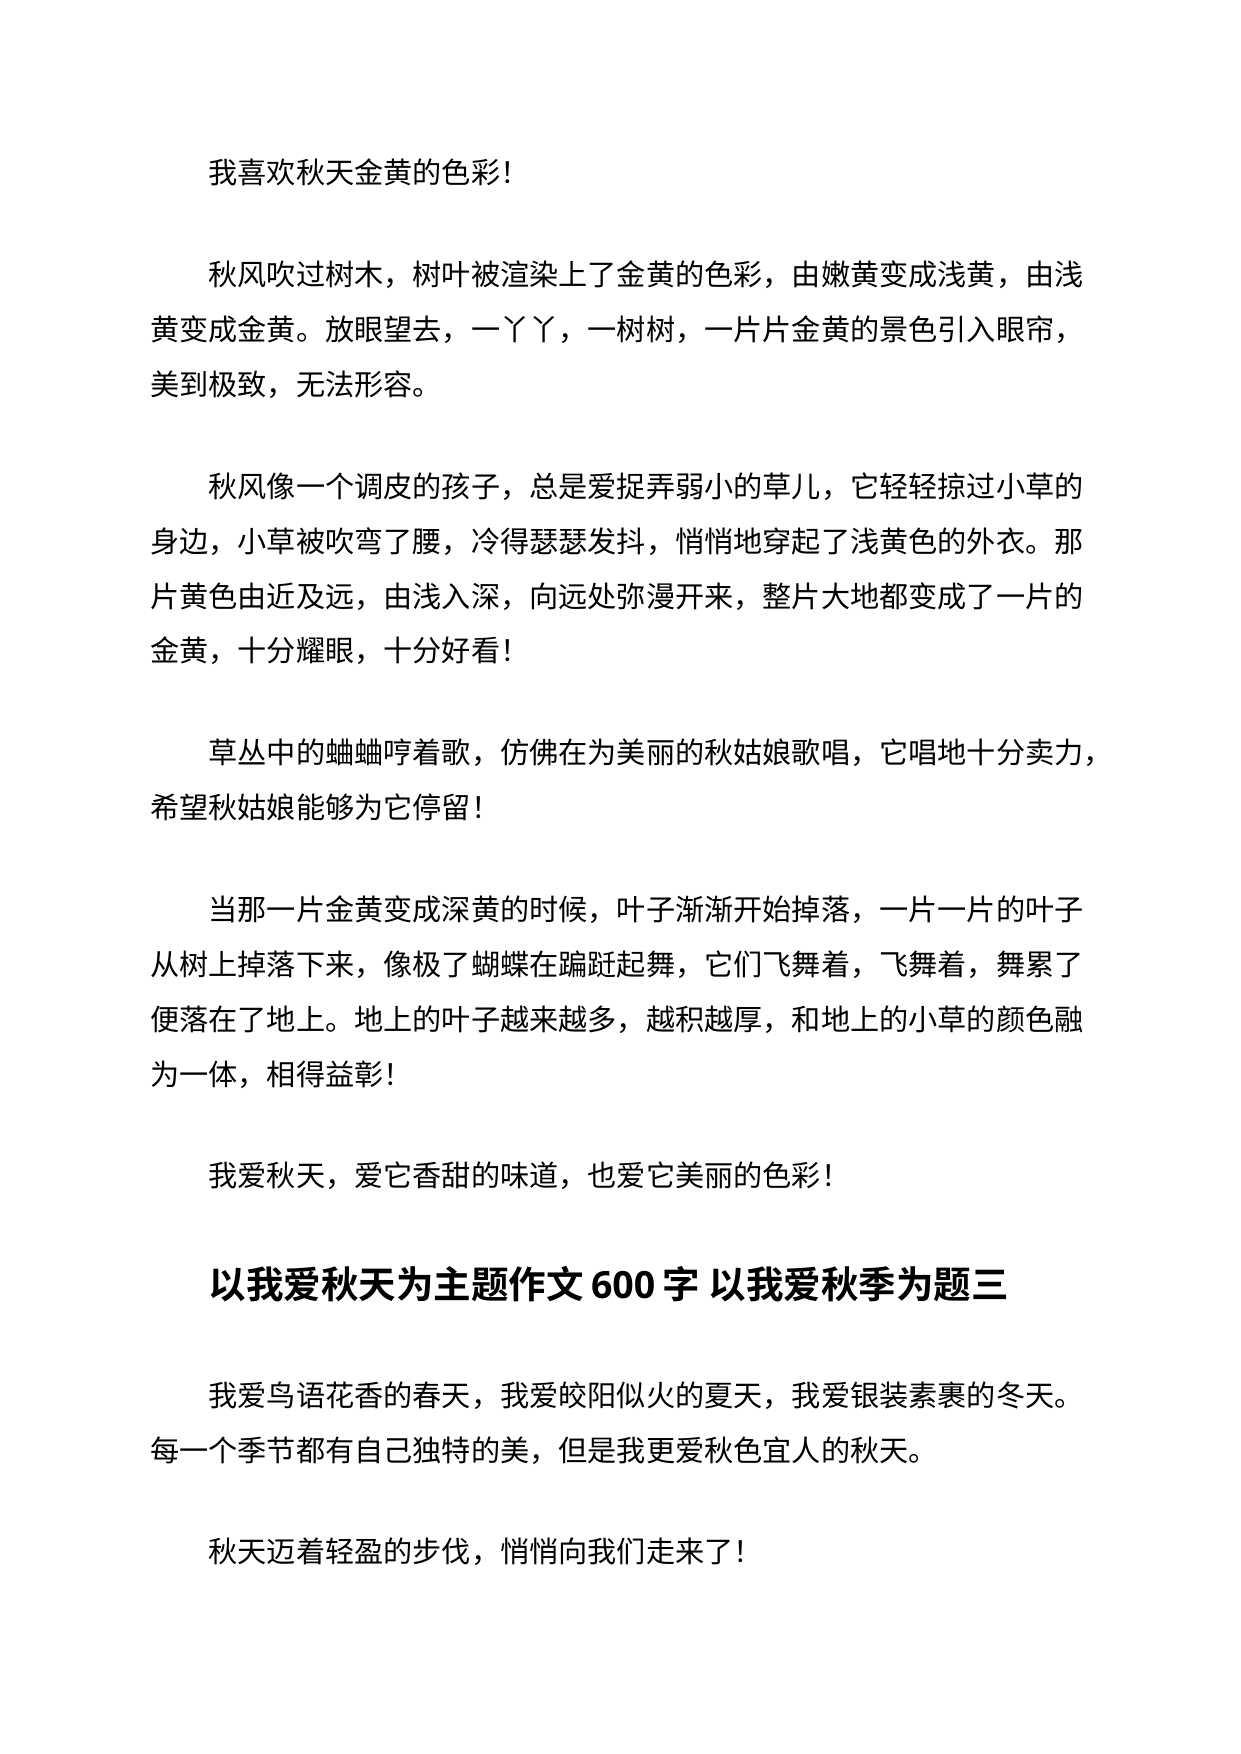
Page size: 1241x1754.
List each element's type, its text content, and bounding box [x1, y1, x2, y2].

text 我爱鸟语花香的春天，我爱皎阳似火的夏天，我爱银装素裹的冬天。每一个季节都有自己独特的美，但是我更爱秋色宜人的秋天。 [150, 1372, 1090, 1469]
text 我爱秋天，爱它香甜的味道，也爱它美丽的色彩！ [150, 1153, 1090, 1195]
text 草丛中的蛐蛐哼着歌，仿佛在为美丽的秋姑娘歌唱，它唱地十分卖力，希望秋姑娘能够为它停留！ [150, 730, 1090, 827]
text 我喜欢秋天金黄的色彩！ [150, 150, 1090, 192]
text 秋天迈着轻盈的步伐，悄悄向我们走来了！ [150, 1529, 1090, 1571]
text 当那一片金黄变成深黄的时候，叶子渐渐开始掉落，一片一片的叶子从树上掉落下来，像极了蝴蝶在蹁跹起舞，它们飞舞着，飞舞着，舞累了便落在了地上。地上的叶子越来越多，越积越厚，和地上的小草的颜色融为一体，相得益彰！ [150, 886, 1090, 1093]
text 秋风像一个调皮的孩子，总是爱捉弄弱小的草儿，它轻轻掠过小草的身边，小草被吹弯了腰，冷得瑟瑟发抖，悄悄地穿起了浅黄色的外衣。那片黄色由近及远，由浅入深，向远处弥漫开来，整片大地都变成了一片的金黄，十分耀眼，十分好看！ [150, 463, 1090, 670]
text 秋风吹过树木，树叶被渲染上了金黄的色彩，由嫩黄变成浅黄，由浅黄变成金黄。放眼望去，一丫丫，一树树，一片片金黄的景色引入眼帘，美到极致，无法形容。 [150, 252, 1090, 404]
text 以我爱秋天为主题作文600字 以我爱秋季为题三 [150, 1255, 1090, 1309]
